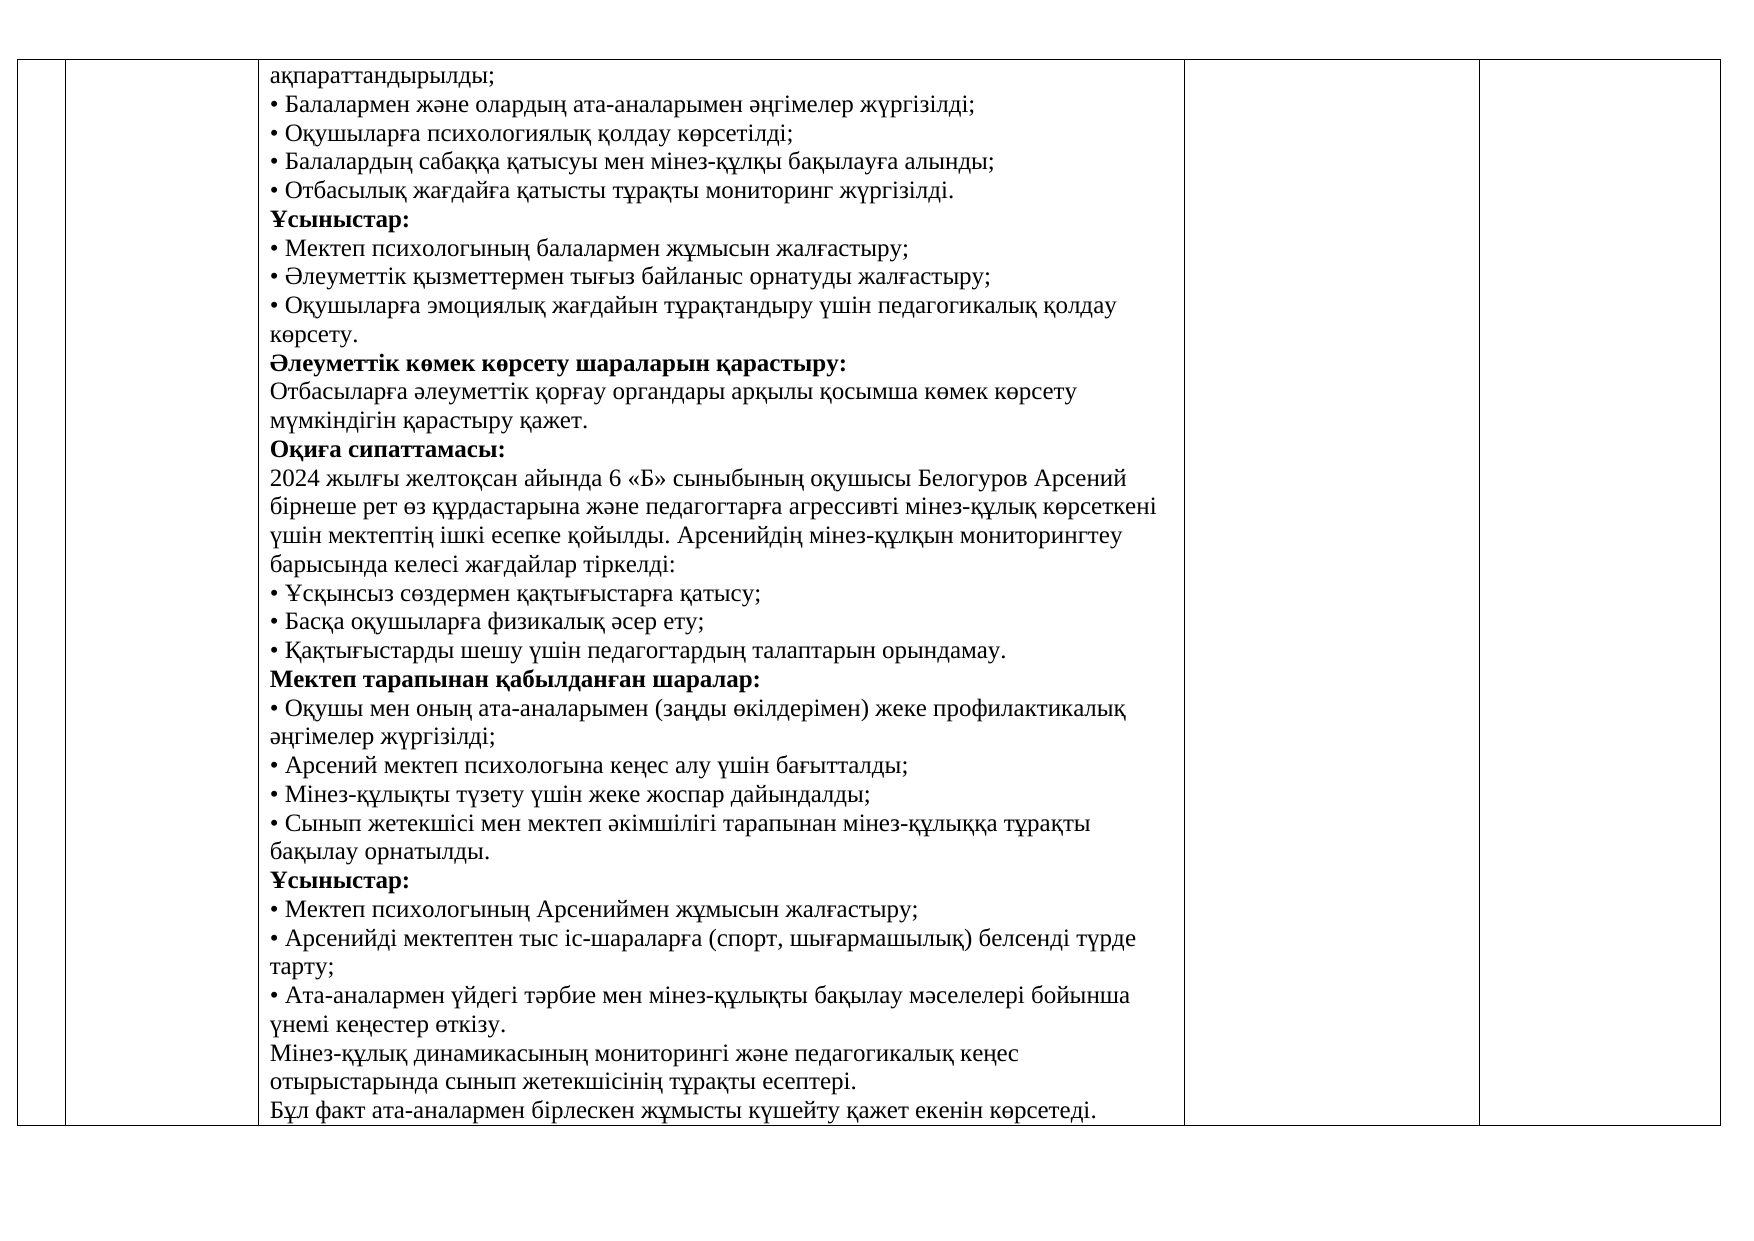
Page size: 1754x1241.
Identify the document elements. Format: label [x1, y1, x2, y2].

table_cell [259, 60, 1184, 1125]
table_cell [1480, 60, 1720, 1125]
table_cell [18, 60, 65, 1125]
table_cell [1185, 60, 1479, 1125]
table_cell [66, 60, 258, 1125]
